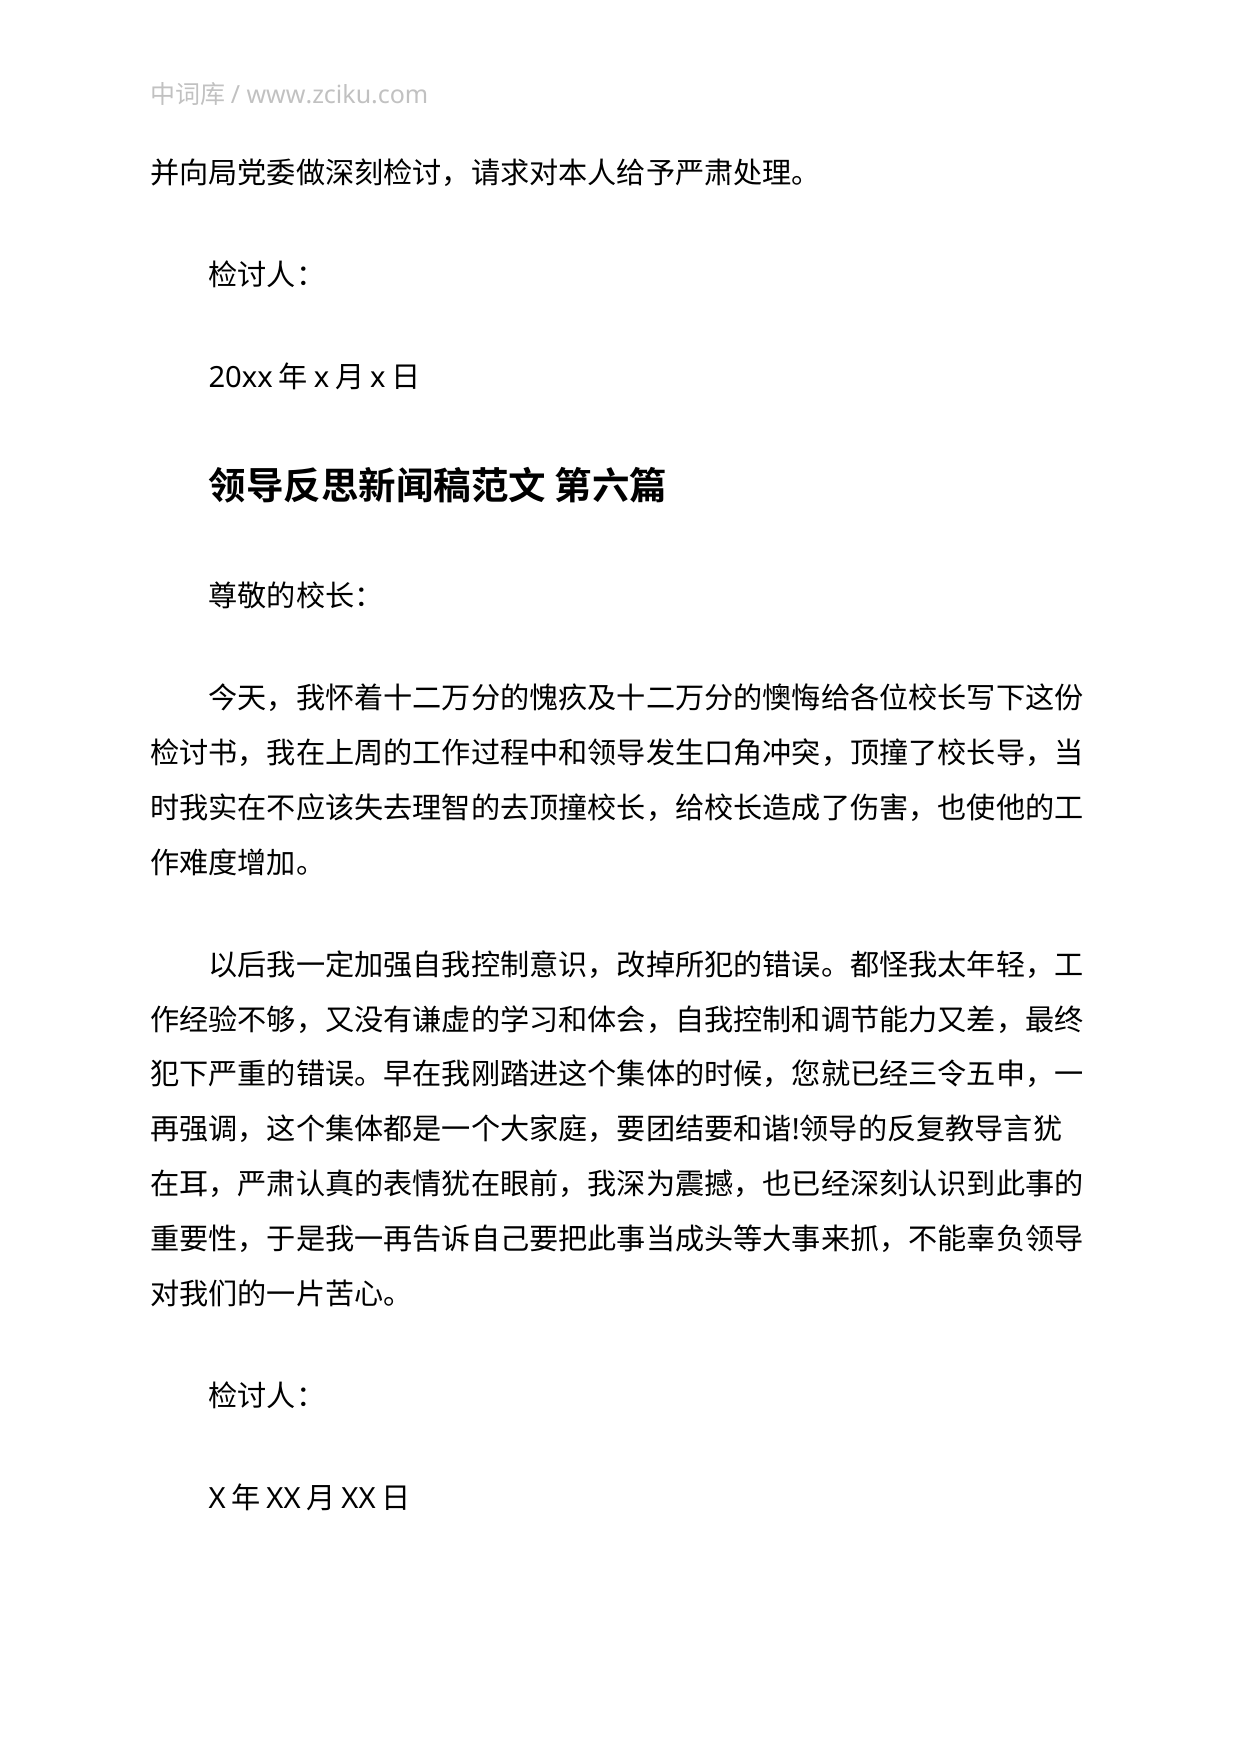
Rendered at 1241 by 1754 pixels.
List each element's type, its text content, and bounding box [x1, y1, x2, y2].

text 20xx年x月x日 [150, 353, 1090, 396]
text X年XX月XX日 [150, 1474, 1090, 1517]
text 检讨人： [150, 252, 1090, 294]
text 今天，我怀着十二万分的愧疚及十二万分的懊悔给各位校长写下这份检讨书，我在上周的工作过程中和领导发生口角冲突，顶撞了校长导，当时我实在不应该失去理智的去顶撞校长，给校长造成了伤害，也使他的工作难度增加。 [150, 675, 1090, 882]
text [150, 150, 1090, 192]
text 检讨人： [150, 1372, 1090, 1415]
text 领导反思新闻稿范文 第六篇 [150, 456, 1090, 510]
text 以后我一定加强自我控制意识，改掉所犯的错误。都怪我太年轻，工作经验不够，又没有谦虚的学习和体会，自我控制和调节能力又差，最终犯下严重的错误。早在我刚踏进这个集体的时候，您就已经三令五申，一再强调，这个集体都是一个大家庭，要团结要和谐!领导的反复教导言犹在耳，严肃认真的表情犹在眼前，我深为震撼，也已经深刻认识到此事的重要性，于是我一再告诉自己要把此事当成头等大事来抓，不能辜负领导对我们的一片苦心。 [150, 941, 1090, 1313]
text 尊敬的校长： [150, 573, 1090, 615]
